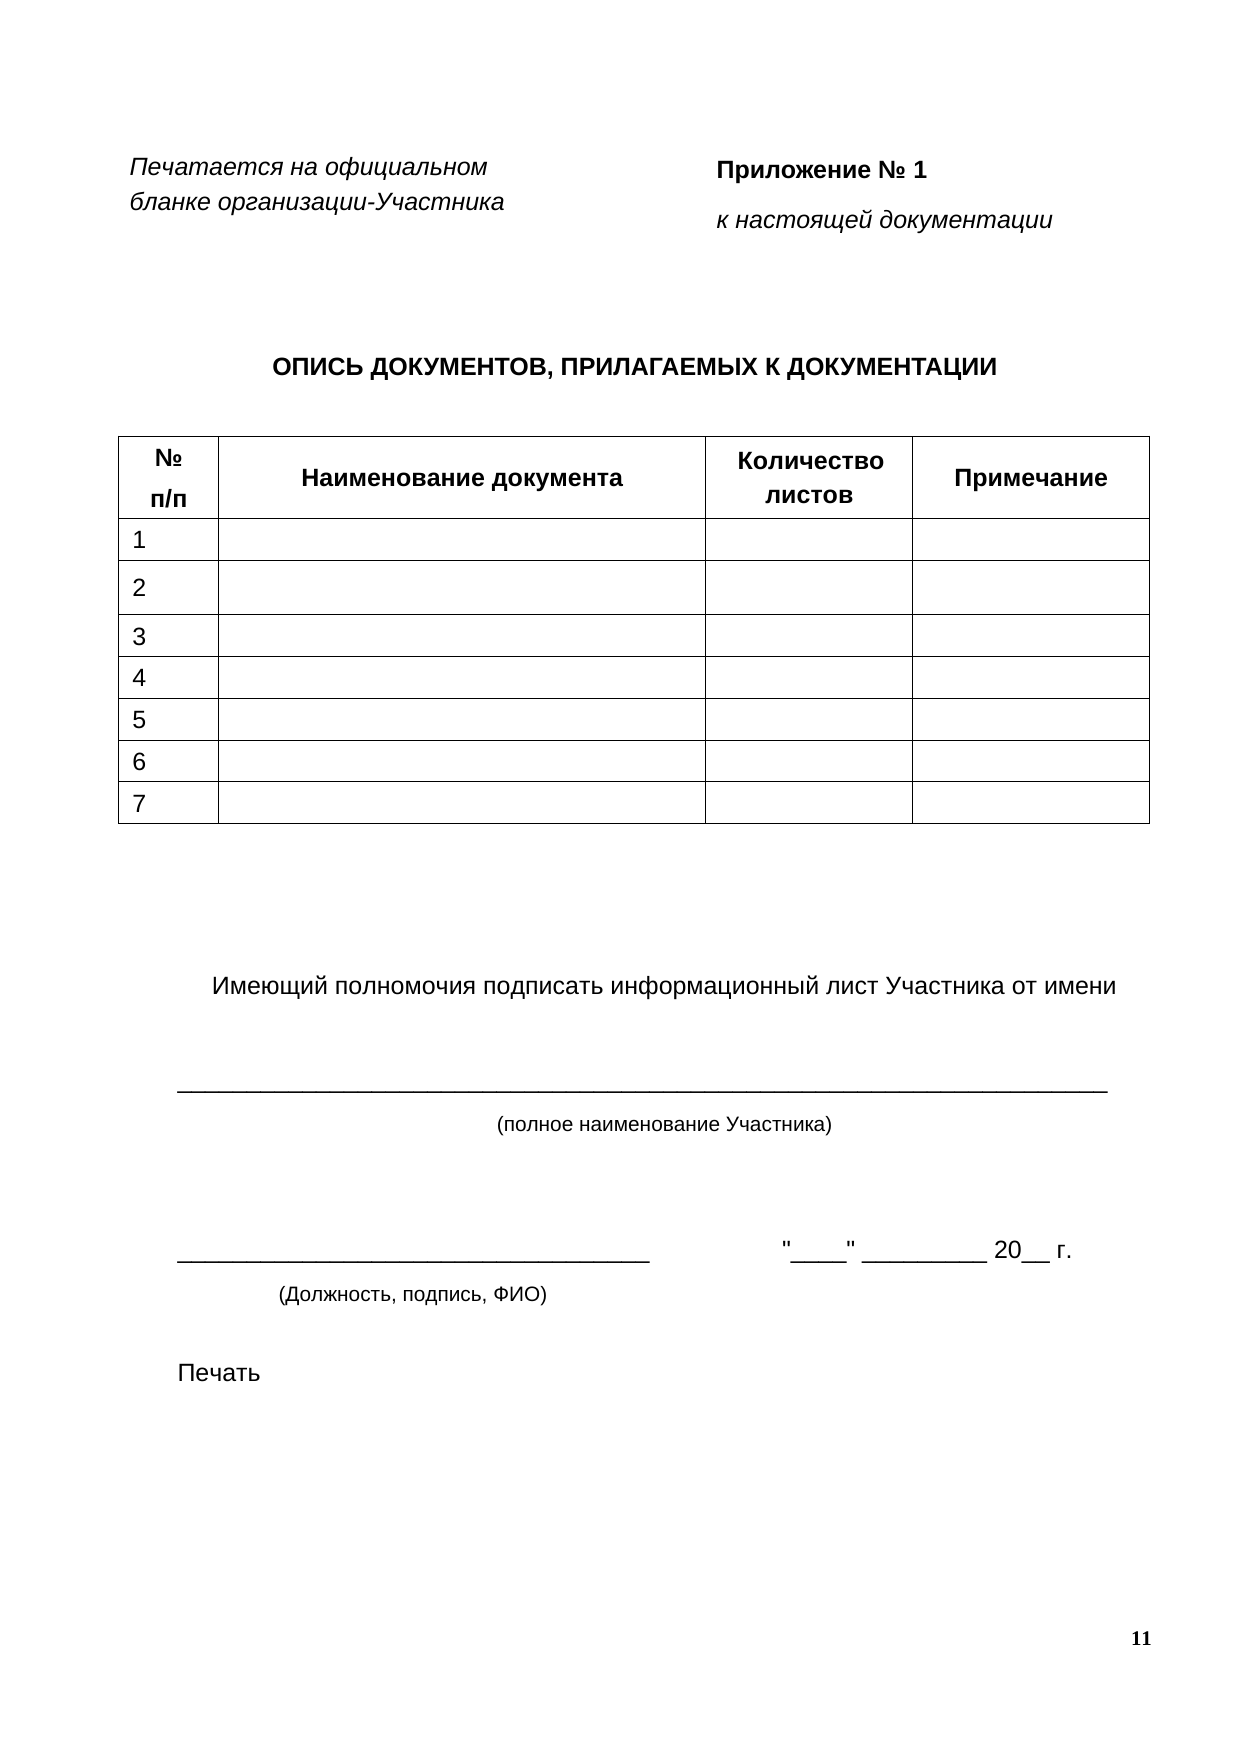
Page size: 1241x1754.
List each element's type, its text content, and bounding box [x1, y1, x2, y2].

text __________________________________ "____" _________ 20__ г. [118, 1235, 1152, 1264]
table_header Приложение № 1 к настоящей документации [617, 118, 1115, 239]
subtitle ОПИСЬ ДОКУМЕНТОВ, ПРИЛАГАЕМЫХ К ДОКУМЕНТАЦИИ [118, 352, 1152, 381]
table_cell 5 [119, 699, 218, 739]
table_cell 4 [119, 657, 218, 698]
table_cell 3 [119, 615, 218, 656]
table_cell [219, 615, 705, 656]
table_cell [219, 741, 705, 781]
text Печать [118, 1358, 1152, 1386]
table_cell [706, 615, 912, 656]
table_cell [219, 782, 705, 823]
table_header Количество листов [706, 437, 912, 518]
table_header Примечание [913, 437, 1149, 518]
text Имеющий полномочия подписать информационный лист Участника от имени [118, 971, 1152, 1000]
table_cell [913, 782, 1149, 823]
table_cell [219, 561, 705, 614]
table_cell [706, 561, 912, 614]
table_header Печатается на официальном бланке организации-Участника [118, 118, 617, 239]
table_cell 6 [119, 741, 218, 781]
table_cell 7 [119, 782, 218, 823]
table_cell [913, 561, 1149, 614]
table_cell [913, 657, 1149, 698]
text ___________________________________________________________________ [118, 1065, 1152, 1094]
text (Должность, подпись, ФИО) [118, 1282, 1152, 1306]
table_cell [219, 519, 705, 560]
table_cell 1 [119, 519, 218, 560]
table_cell [913, 741, 1149, 781]
table_cell [706, 657, 912, 698]
table_cell [219, 699, 705, 739]
table_header № п/п [119, 437, 218, 518]
table_cell [706, 782, 912, 823]
table_cell 2 [119, 561, 218, 614]
table_cell [913, 615, 1149, 656]
table_cell [913, 519, 1149, 560]
table_cell [706, 519, 912, 560]
table_cell [219, 657, 705, 698]
text (полное наименование Участника) [118, 1112, 1152, 1136]
table_cell [913, 699, 1149, 739]
table_cell [706, 741, 912, 781]
table_cell [706, 699, 912, 739]
table_header Наименование документа [219, 437, 705, 518]
